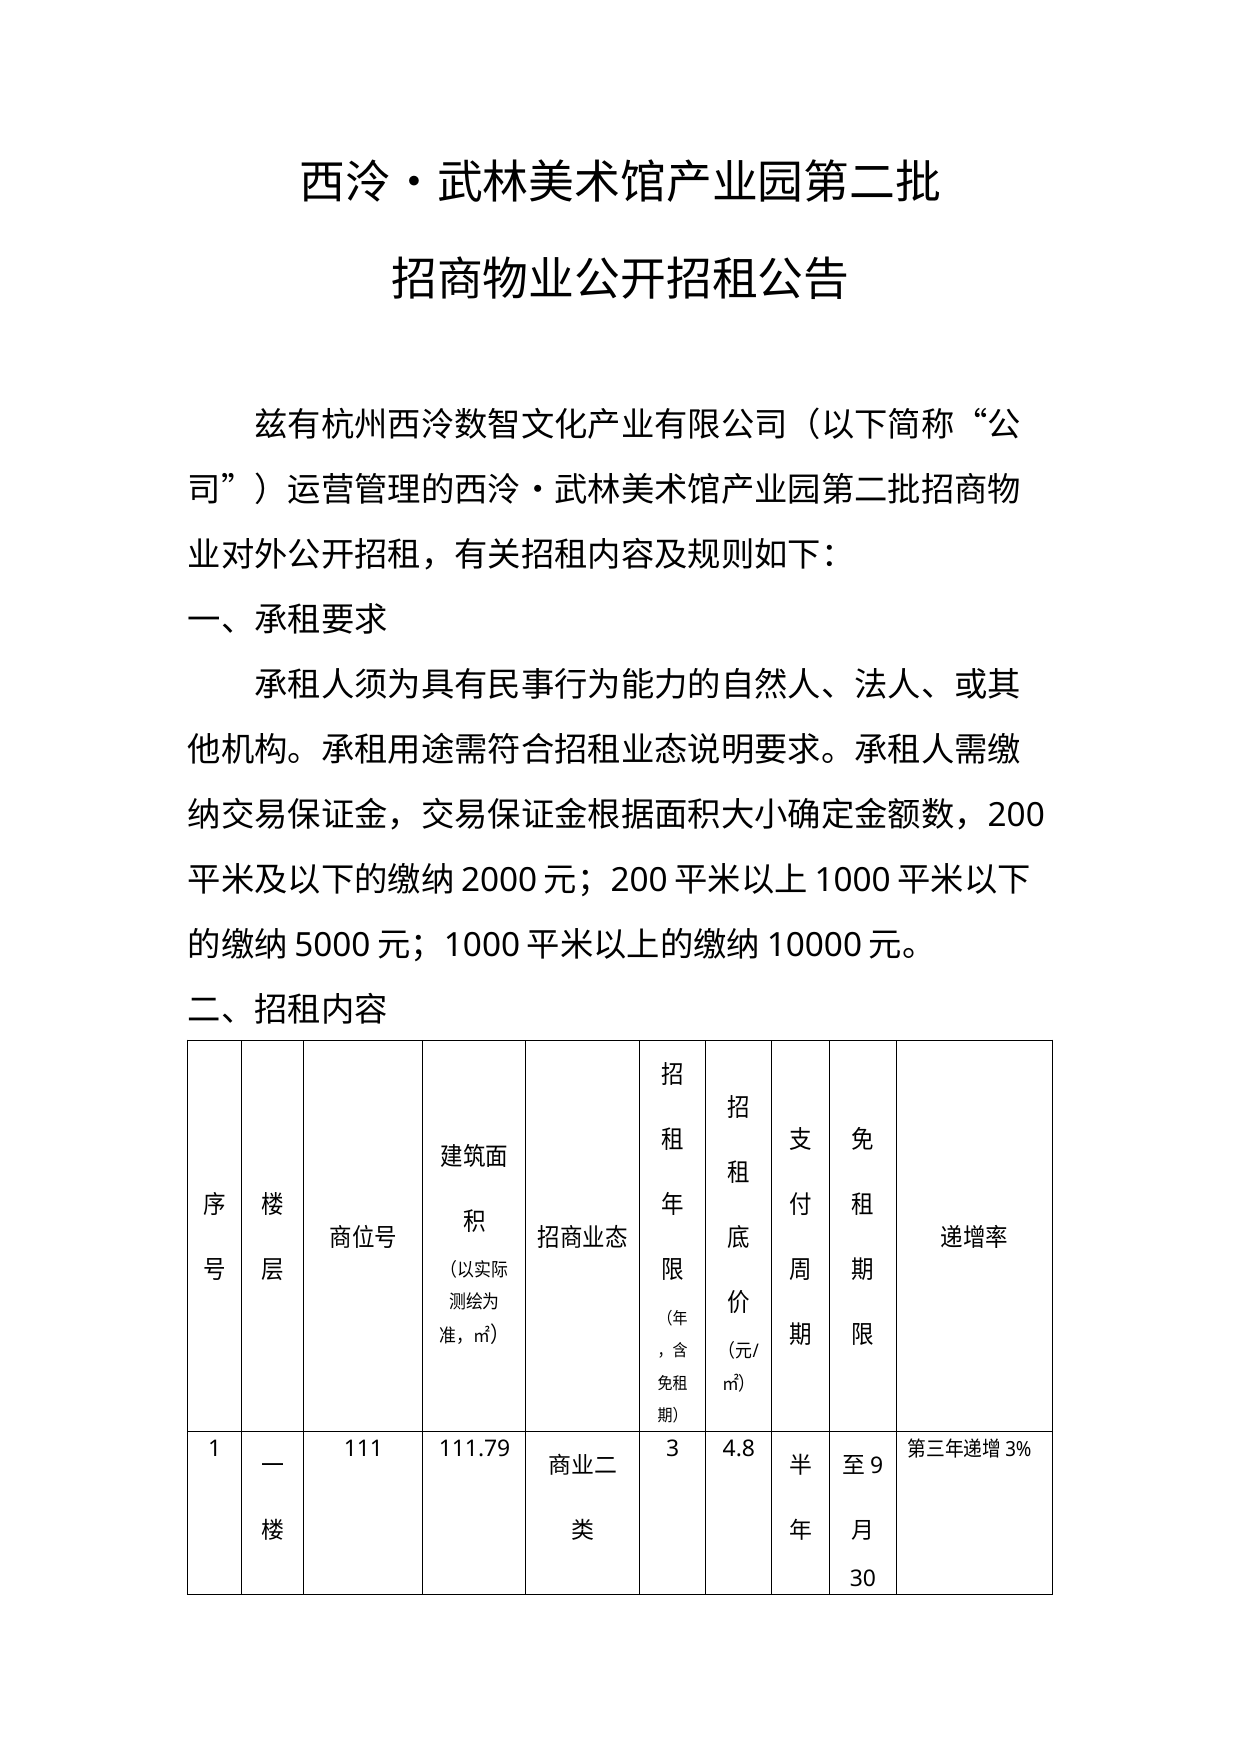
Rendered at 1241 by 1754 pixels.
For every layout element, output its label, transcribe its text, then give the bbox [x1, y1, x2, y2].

table_cell 一楼 [242, 1432, 303, 1594]
table_cell 半年 [772, 1432, 829, 1594]
list 招租内容 [187, 974, 1053, 1039]
table_header 递增率 [897, 1041, 1052, 1431]
table_cell 1 [188, 1432, 241, 1594]
table_header 序号 [188, 1041, 241, 1431]
list 承租人须为具有民事行为能力的自然人、法人、或其他机构。承租用途需符合招租业态说明要求。承租人需缴纳交易保证金，交易保证金根据面积大小确定金额数，200平米及以下的缴纳2000元；200平米以上1000平米以下的缴纳5000元；1000平米以上的缴纳10000元。 [187, 649, 1053, 974]
text 招商物业公开招租公告 [187, 227, 1053, 324]
table_cell 4.8 [706, 1432, 771, 1594]
table_header 支付周期 [772, 1041, 829, 1431]
table_header 商位号 [304, 1041, 422, 1431]
table_header 楼层 [242, 1041, 303, 1431]
table_header 招租 年限 （年，含 免租期） [640, 1041, 705, 1431]
table_cell 111.79 [423, 1432, 525, 1594]
table_header 招商业态 [526, 1041, 639, 1431]
table_cell 第三年递增3% [897, 1432, 1052, 1594]
list 兹有杭州西泠数智文化产业有限公司（以下简称“公司”）运营管理的西泠•武林美术馆产业园第二批招商物业对外公开招租，有关招租内容及规则如下： [187, 389, 1053, 584]
text 西泠•武林美术馆产业园第二批 [187, 129, 1053, 227]
table_header 建筑面积 （以实际测绘为准，㎡） [423, 1041, 525, 1431]
list 承租要求 [187, 584, 1053, 649]
table_cell 至9月30日 [830, 1432, 896, 1594]
table_cell 商业二类 [526, 1432, 639, 1594]
table_cell 111 [304, 1432, 422, 1594]
table_header 招租 底价 （元/㎡） [706, 1041, 771, 1431]
table_header 免租 期限 [830, 1041, 896, 1431]
table_cell 3 [640, 1432, 705, 1594]
